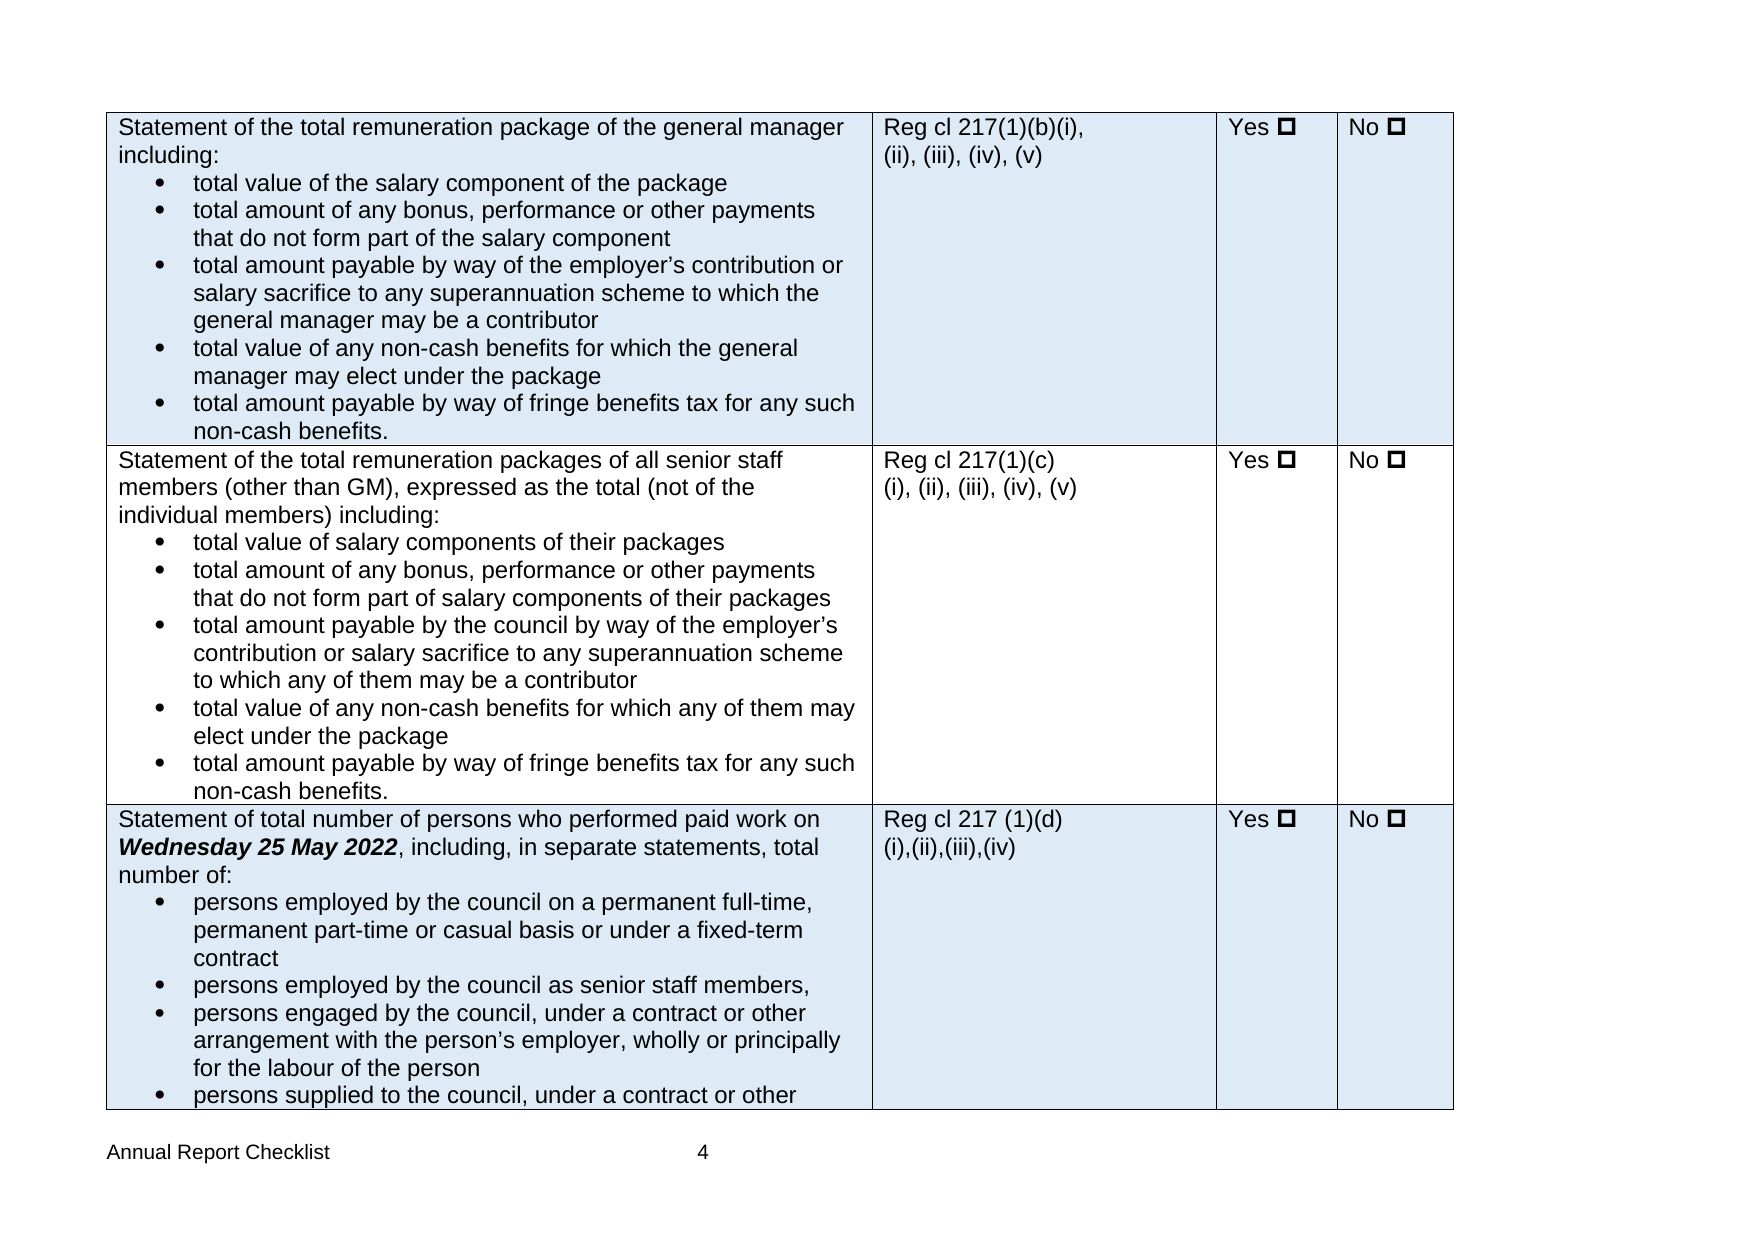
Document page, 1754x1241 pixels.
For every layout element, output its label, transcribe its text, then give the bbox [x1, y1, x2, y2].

table_cell Yes [1217, 805, 1337, 1109]
table_cell Yes [1217, 446, 1337, 804]
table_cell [107, 805, 872, 1109]
table_cell Reg cl 217(1)(b)(i), (ii), (iii), (iv), (v) [873, 113, 1216, 444]
table_cell No [1338, 446, 1453, 804]
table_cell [873, 805, 1216, 1109]
table_cell No [1338, 805, 1453, 1109]
table_cell Statement of the total remuneration package of the general manager including: total value of the salary component of the package total amount of any bonus, performance or other payments that do not form part of the salary component total amount payable by way of the employer’s contribution or salary sacrifice to any superannuation scheme to which the general manager may be a contributor total value of any non-cash benefits for which the general manager may elect under the package total amount payable by way of fringe benefits tax for any such non-cash benefits. [107, 113, 872, 444]
table_cell No [1338, 113, 1453, 444]
table_cell Yes [1217, 113, 1337, 444]
table_cell Statement of the total remuneration packages of all senior staff members (other than GM), expressed as the total (not of the individual members) including: total value of salary components of their packages total amount of any bonus, performance or other payments that do not form part of salary components of their packages total amount payable by the council by way of the employer’s contribution or salary sacrifice to any superannuation scheme to which any of them may be a contributor total value of any non-cash benefits for which any of them may elect under the package total amount payable by way of fringe benefits tax for any such non-cash benefits. [107, 446, 872, 804]
table_cell Reg cl 217(1)(c) (i), (ii), (iii), (iv), (v) [873, 446, 1216, 804]
